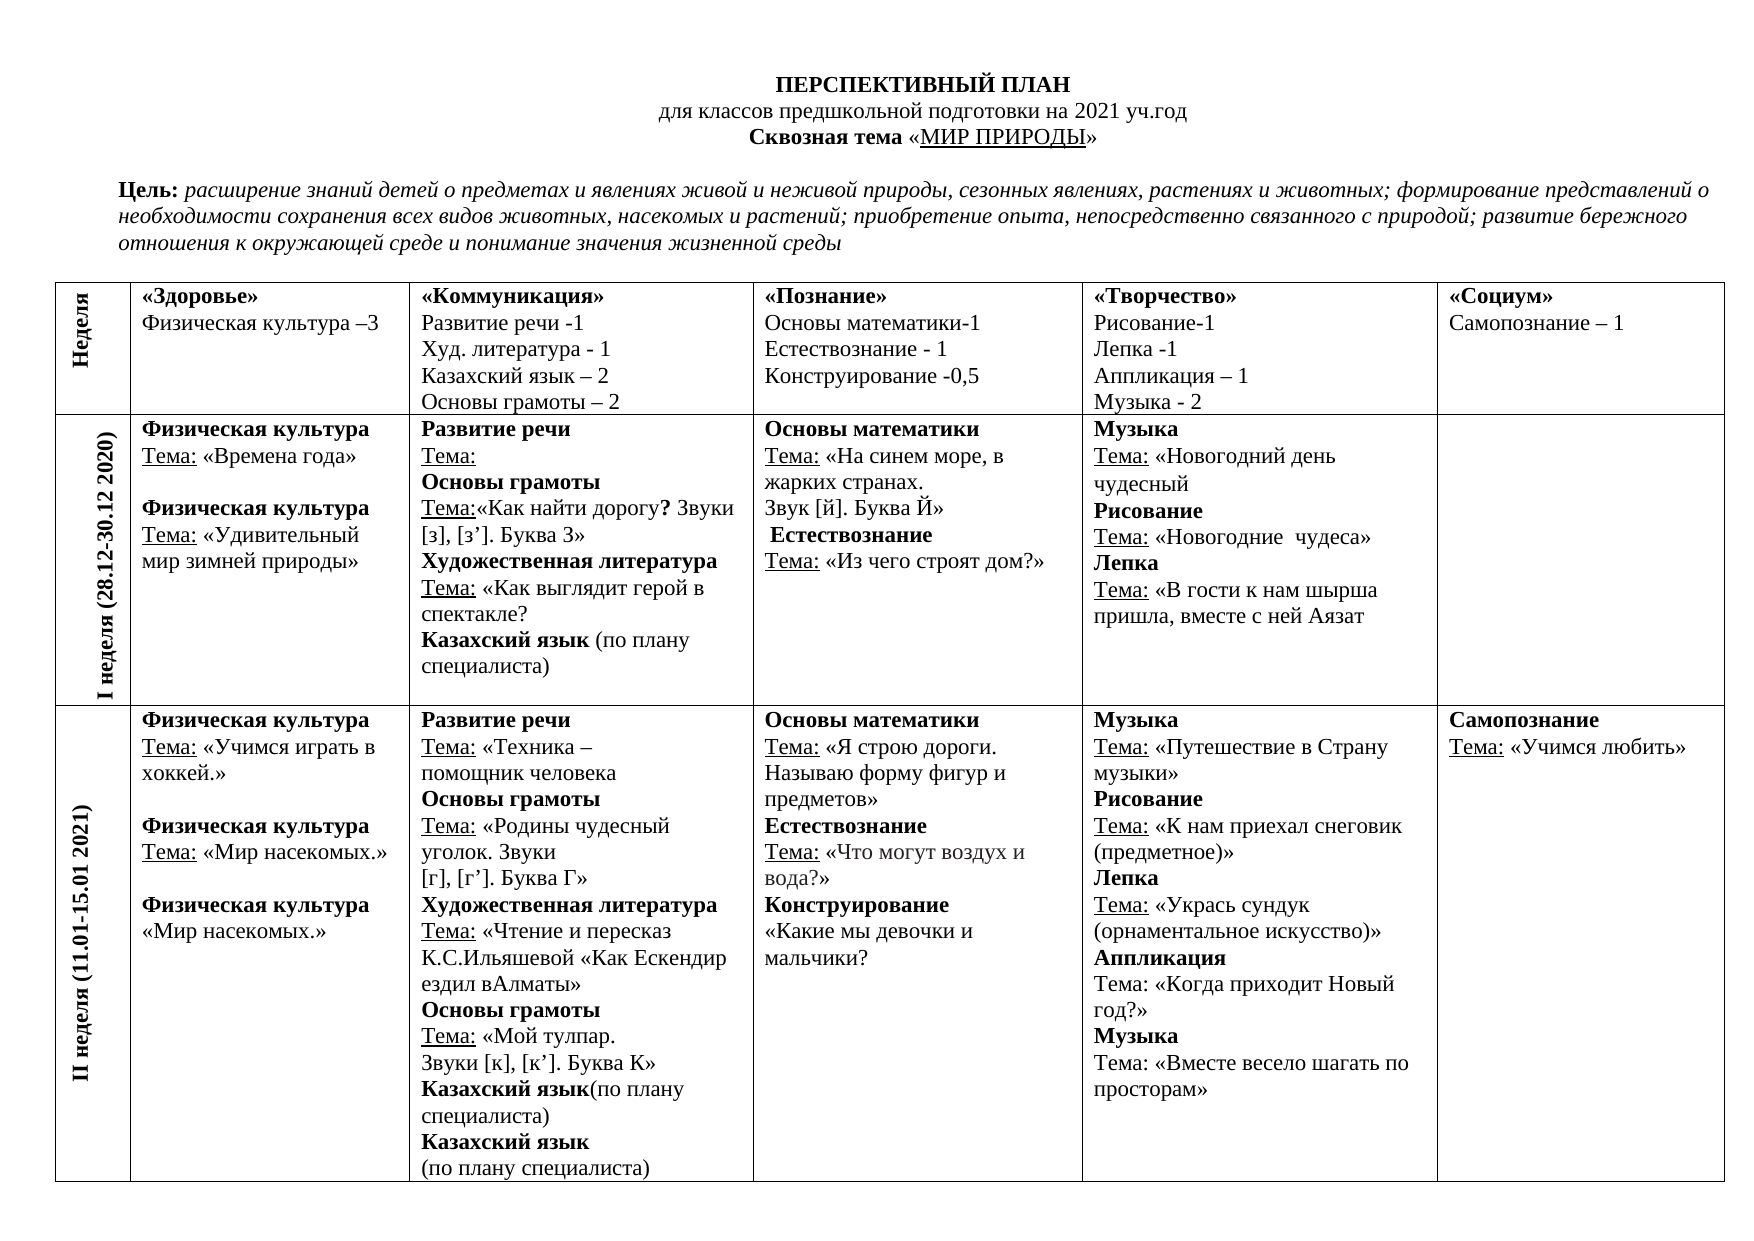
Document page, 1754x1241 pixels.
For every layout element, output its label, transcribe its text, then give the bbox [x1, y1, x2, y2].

table_cell Развитие речи Тема: «Техника – помощник человека Основы грамоты Тема: «Родины чудесный уголок. Звуки [г], [г’]. Буква Г» Художественная литература Тема: «Чтение и пересказ К.С.Ильяшевой «Как Ескендир ездил вАлматы» Основы грамоты Тема: «Мой тулпар. Звуки [к], [к’]. Буква К» Казахский язык(по плану специалиста) Казахский язык (по плану специалиста) [410, 706, 753, 1181]
table_cell Самопознание Тема: «Учимся любить» [1438, 706, 1724, 1181]
table_cell Физическая культура Тема: «Учимся играть в хоккей.» Физическая культура Тема: «Мир насекомых.» Физическая культура «Мир насекомых.» [131, 706, 409, 1181]
table_cell Развитие речи Тема: Основы грамоты Тема:«Как найти дорогу? Звуки [з], [з’]. Буква З» Художественная литература Тема: «Как выглядит герой в спектакле? Казахский язык (по плану специалиста) [410, 415, 753, 705]
text Цель: расширение знаний детей о предметах и явлениях живой и неживой природы, сезонных явлениях, растениях и животных; формирование представлений о необходимости сохранения всех видов животных, насекомых и растений; приобретение опыта, непосредственно связанного с природой; развитие бережного отношения к окружающей среде и понимание значения жизненной среды [118, 176, 1728, 255]
table_cell Музыка Тема: «Путешествие в Страну музыки» Рисование Тема: «К нам приехал снеговик (предметное)» Лепка Тема: «Укрась сундук (орнаментальное искусство)» Аппликация Тема: «Когда приходит Новый год?» Музыка Тема: «Вместе весело шагать по просторам» [1083, 706, 1437, 1181]
table_header «Здоровье» Физическая культура –3 [131, 283, 409, 414]
table_cell Музыка Тема: «Новогодний день чудесный Рисование Тема: «Новогодние чудеса» Лепка Тема: «В гости к нам шырша пришла, вместе с ней Аязат [1083, 415, 1437, 705]
table_cell Основы математики Тема: «На синем море, в жарких странах. Звук [й]. Буква Й» Естествознание Тема: «Из чего строят дом?» [754, 415, 1082, 705]
text Сквозная тема «МИР ПРИРОДЫ» [118, 123, 1728, 150]
table_cell I неделя (28.12-30.12 2020) [56, 415, 130, 705]
table_header «Коммуникация» Развитие речи -1 Худ. литература - 1 Казахский язык – 2 Основы грамоты – 2 [410, 283, 753, 414]
table_cell Физическая культура Тема: «Времена года» Физическая культура Тема: «Удивительный мир зимней природы» [131, 415, 409, 705]
text ПЕРСПЕКТИВНЫЙ ПЛАН [118, 71, 1728, 97]
table_header Неделя [56, 283, 130, 414]
text для классов предшкольной подготовки на 2021 уч.год [118, 97, 1728, 123]
table_header «Социум» Самопознание – 1 [1438, 283, 1724, 414]
table_cell II неделя (11.01-15.01 2021) [56, 706, 130, 1181]
table_header «Творчество» Рисование-1 Лепка -1 Аппликация – 1 Музыка - 2 [1083, 283, 1437, 414]
table_cell [1438, 415, 1724, 705]
table_header «Познание» Основы математики-1 Естествознание - 1 Конструирование -0,5 [754, 283, 1082, 414]
table_cell Основы математики Тема: «Я строю дороги. Называю форму фигур и предметов» Естествознание Тема: «Что могут воздух и вода?» Конструирование «Какие мы девочки и мальчики? [754, 706, 1082, 1181]
